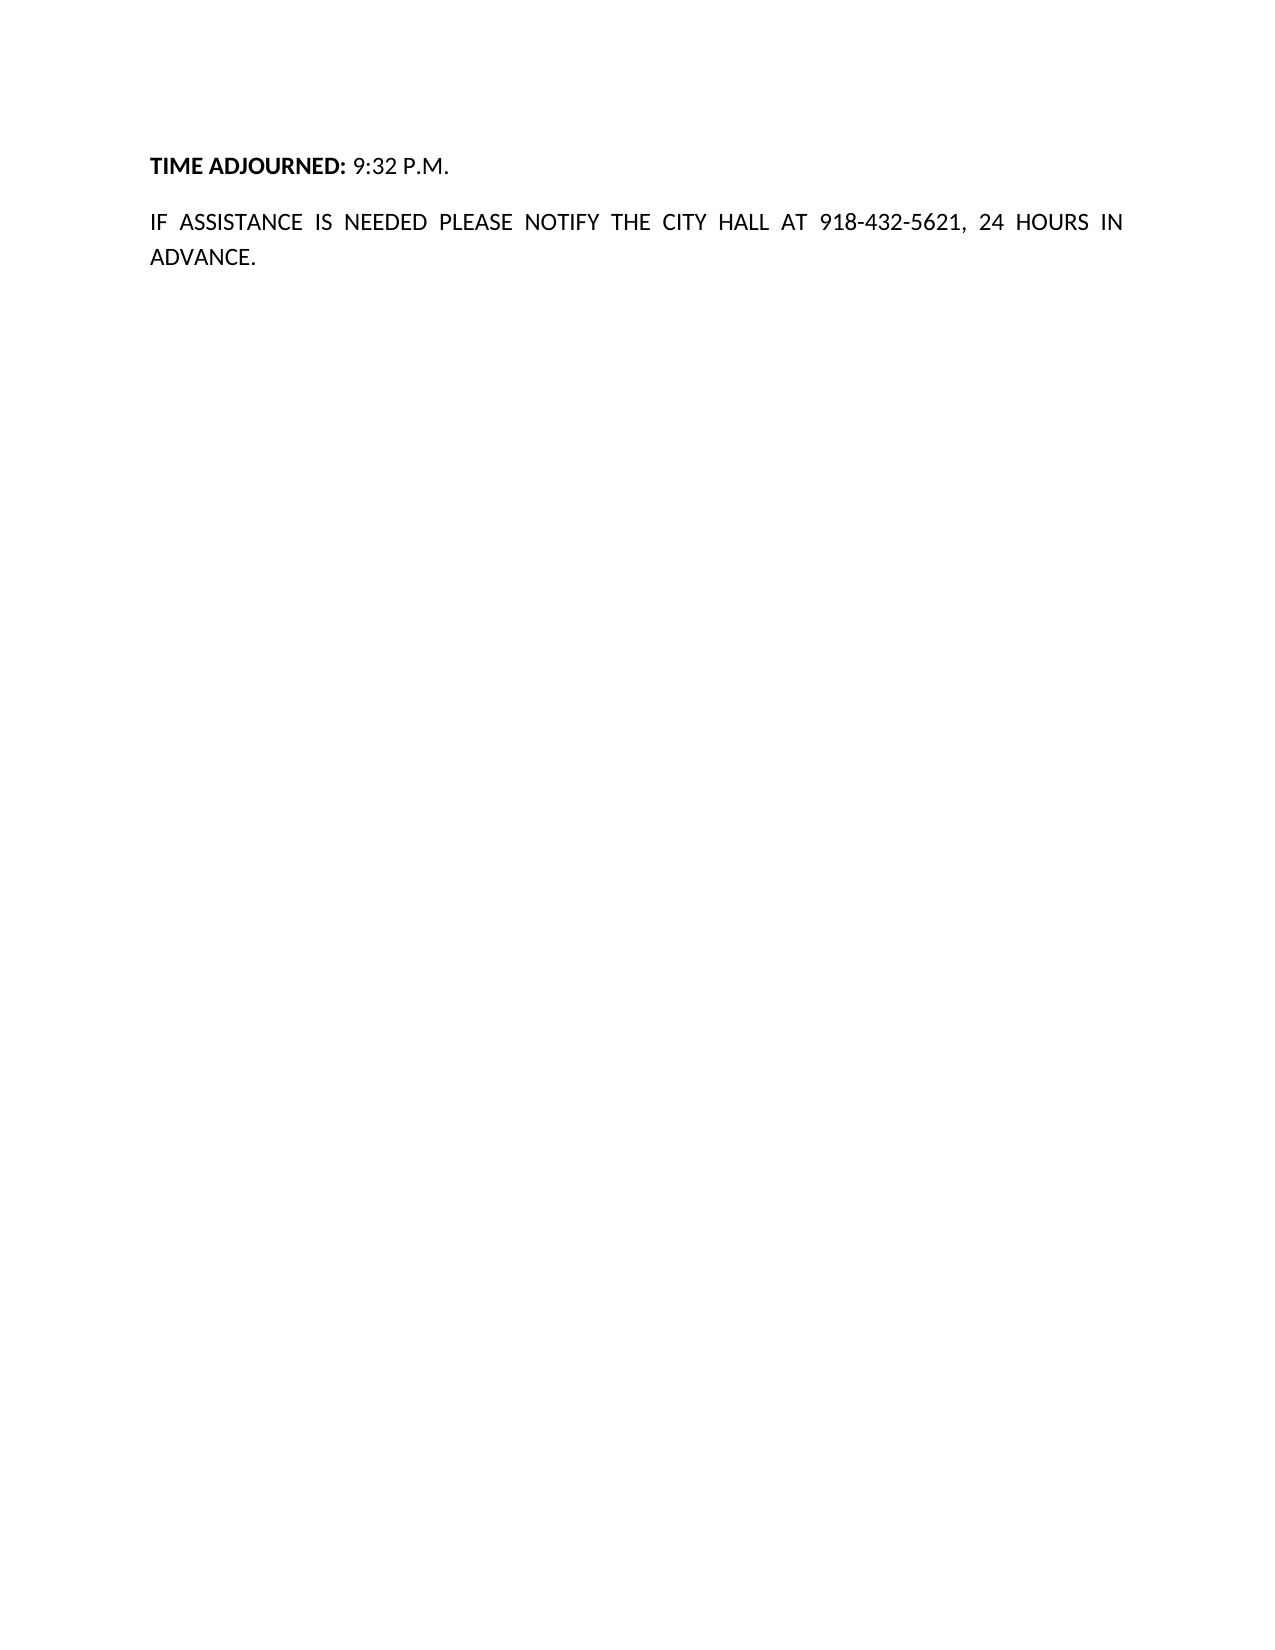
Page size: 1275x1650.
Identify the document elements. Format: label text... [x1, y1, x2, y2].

text TIME ADJOURNED: 9:32 P.M. [150, 150, 1125, 181]
text IF ASSISTANCE IS NEEDED PLEASE NOTIFY THE CITY HALL AT 918-432-5621, 24 HOURS IN ADVANCE. [150, 206, 1125, 271]
